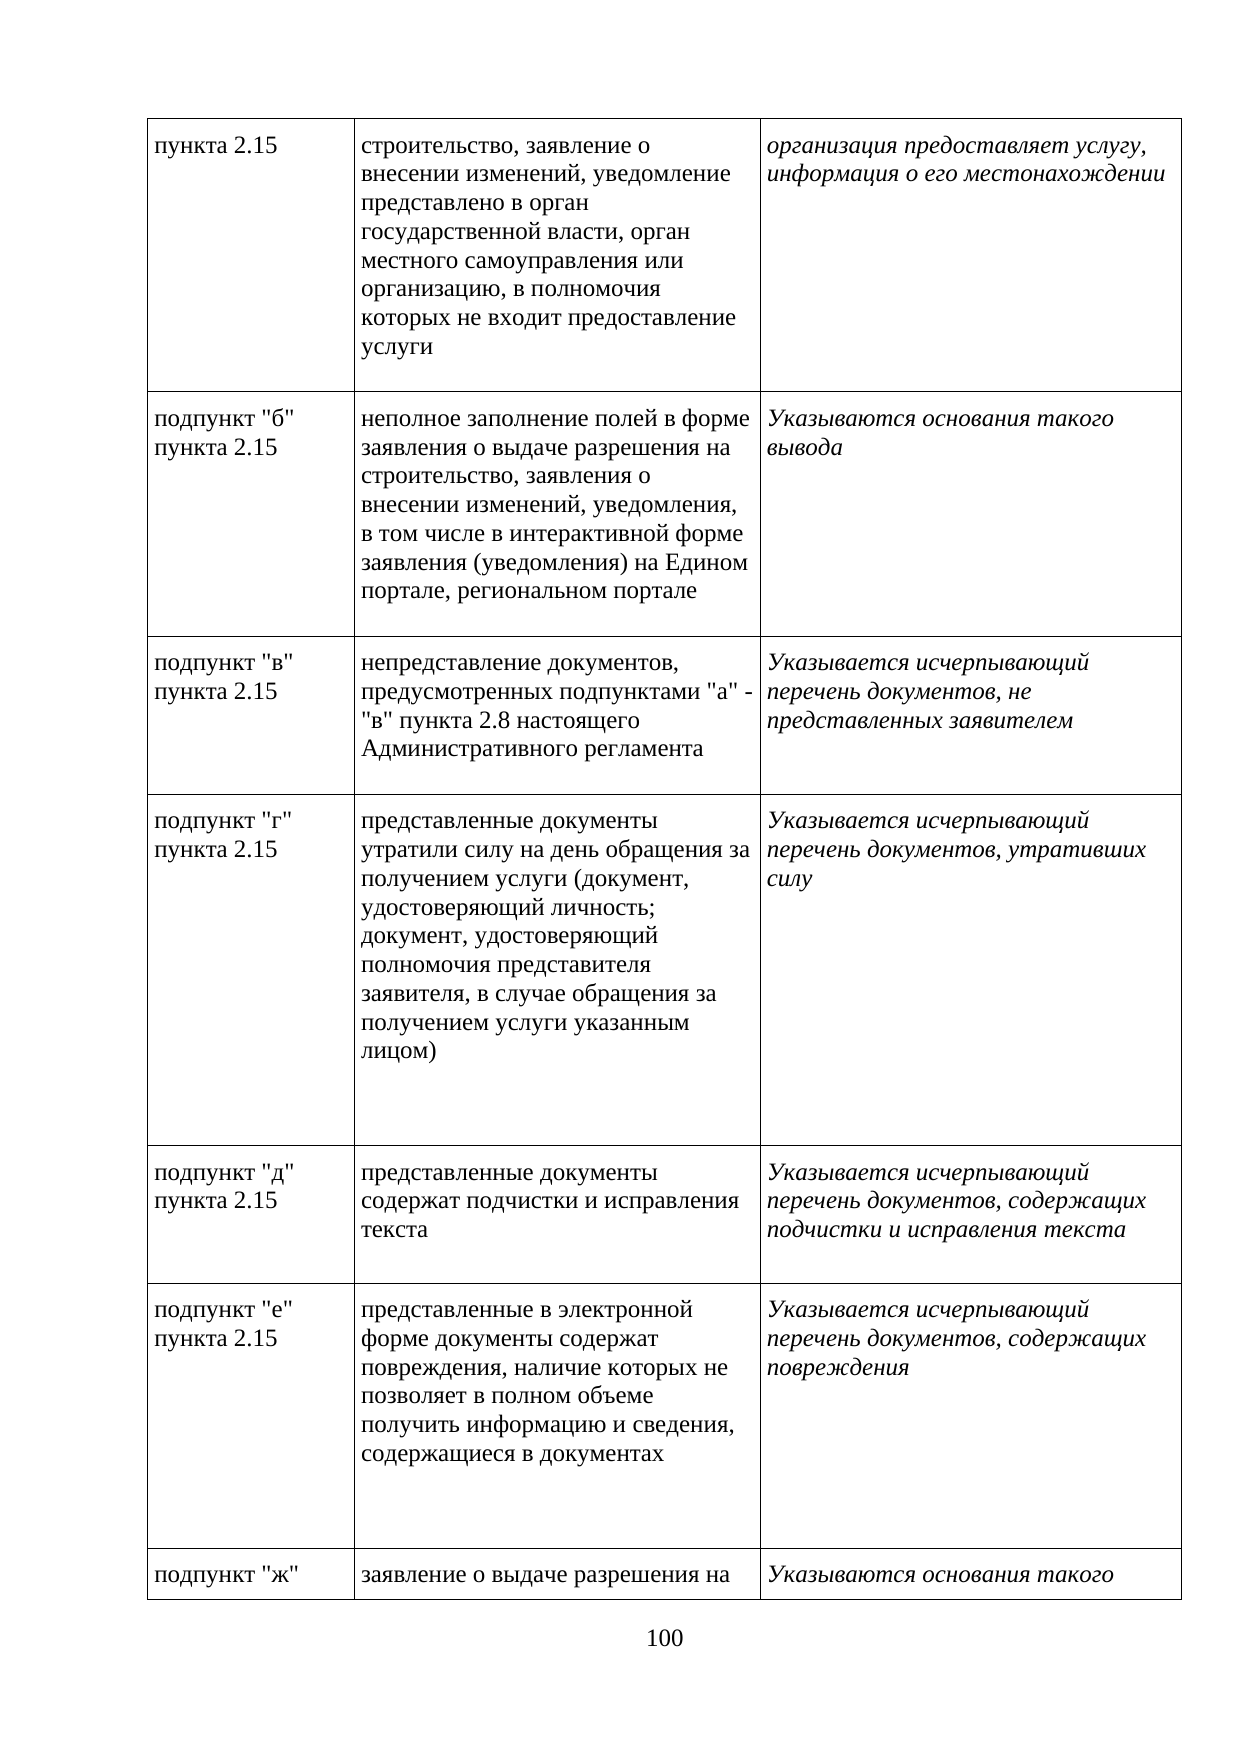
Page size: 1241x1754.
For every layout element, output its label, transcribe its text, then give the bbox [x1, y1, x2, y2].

table_cell представленные документы содержат подчистки и исправления текста [355, 1146, 760, 1283]
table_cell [355, 119, 760, 391]
table_cell представленные в электронной форме документы содержат повреждения, наличие которых не позволяет в полном объеме получить информацию и сведения, содержащиеся в документах [355, 1284, 760, 1548]
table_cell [761, 1549, 1181, 1599]
table_cell подпункт "д" пункта 2.15 [148, 1146, 354, 1283]
table_cell подпункт "е" пункта 2.15 [148, 1284, 354, 1548]
table_cell подпункт "в" пункта 2.15 [148, 637, 354, 794]
table_cell подпункт "г" пункта 2.15 [148, 795, 354, 1145]
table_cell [761, 119, 1181, 391]
table_cell неполное заполнение полей в форме заявления о выдаче разрешения на строительство, заявления о внесении изменений, уведомления, в том числе в интерактивной форме заявления (уведомления) на Едином портале, региональном портале [355, 392, 760, 636]
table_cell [148, 119, 354, 391]
table_cell Указываются основания такого вывода [761, 392, 1181, 636]
table_cell Указывается исчерпывающий перечень документов, не представленных заявителем [761, 637, 1181, 794]
table_cell представленные документы утратили силу на день обращения за получением услуги (документ, удостоверяющий личность; документ, удостоверяющий полномочия представителя заявителя, в случае обращения за получением услуги указанным лицом) [355, 795, 760, 1145]
table_cell Указывается исчерпывающий перечень документов, содержащих подчистки и исправления текста [761, 1146, 1181, 1283]
table_cell Указывается исчерпывающий перечень документов, утративших силу [761, 795, 1181, 1145]
table_cell непредставление документов, предусмотренных подпунктами "а" - "в" пункта 2.8 настоящего Административного регламента [355, 637, 760, 794]
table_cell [148, 1549, 354, 1599]
table_cell Указывается исчерпывающий перечень документов, содержащих повреждения [761, 1284, 1181, 1548]
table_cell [355, 1549, 760, 1599]
table_cell подпункт "б" пункта 2.15 [148, 392, 354, 636]
